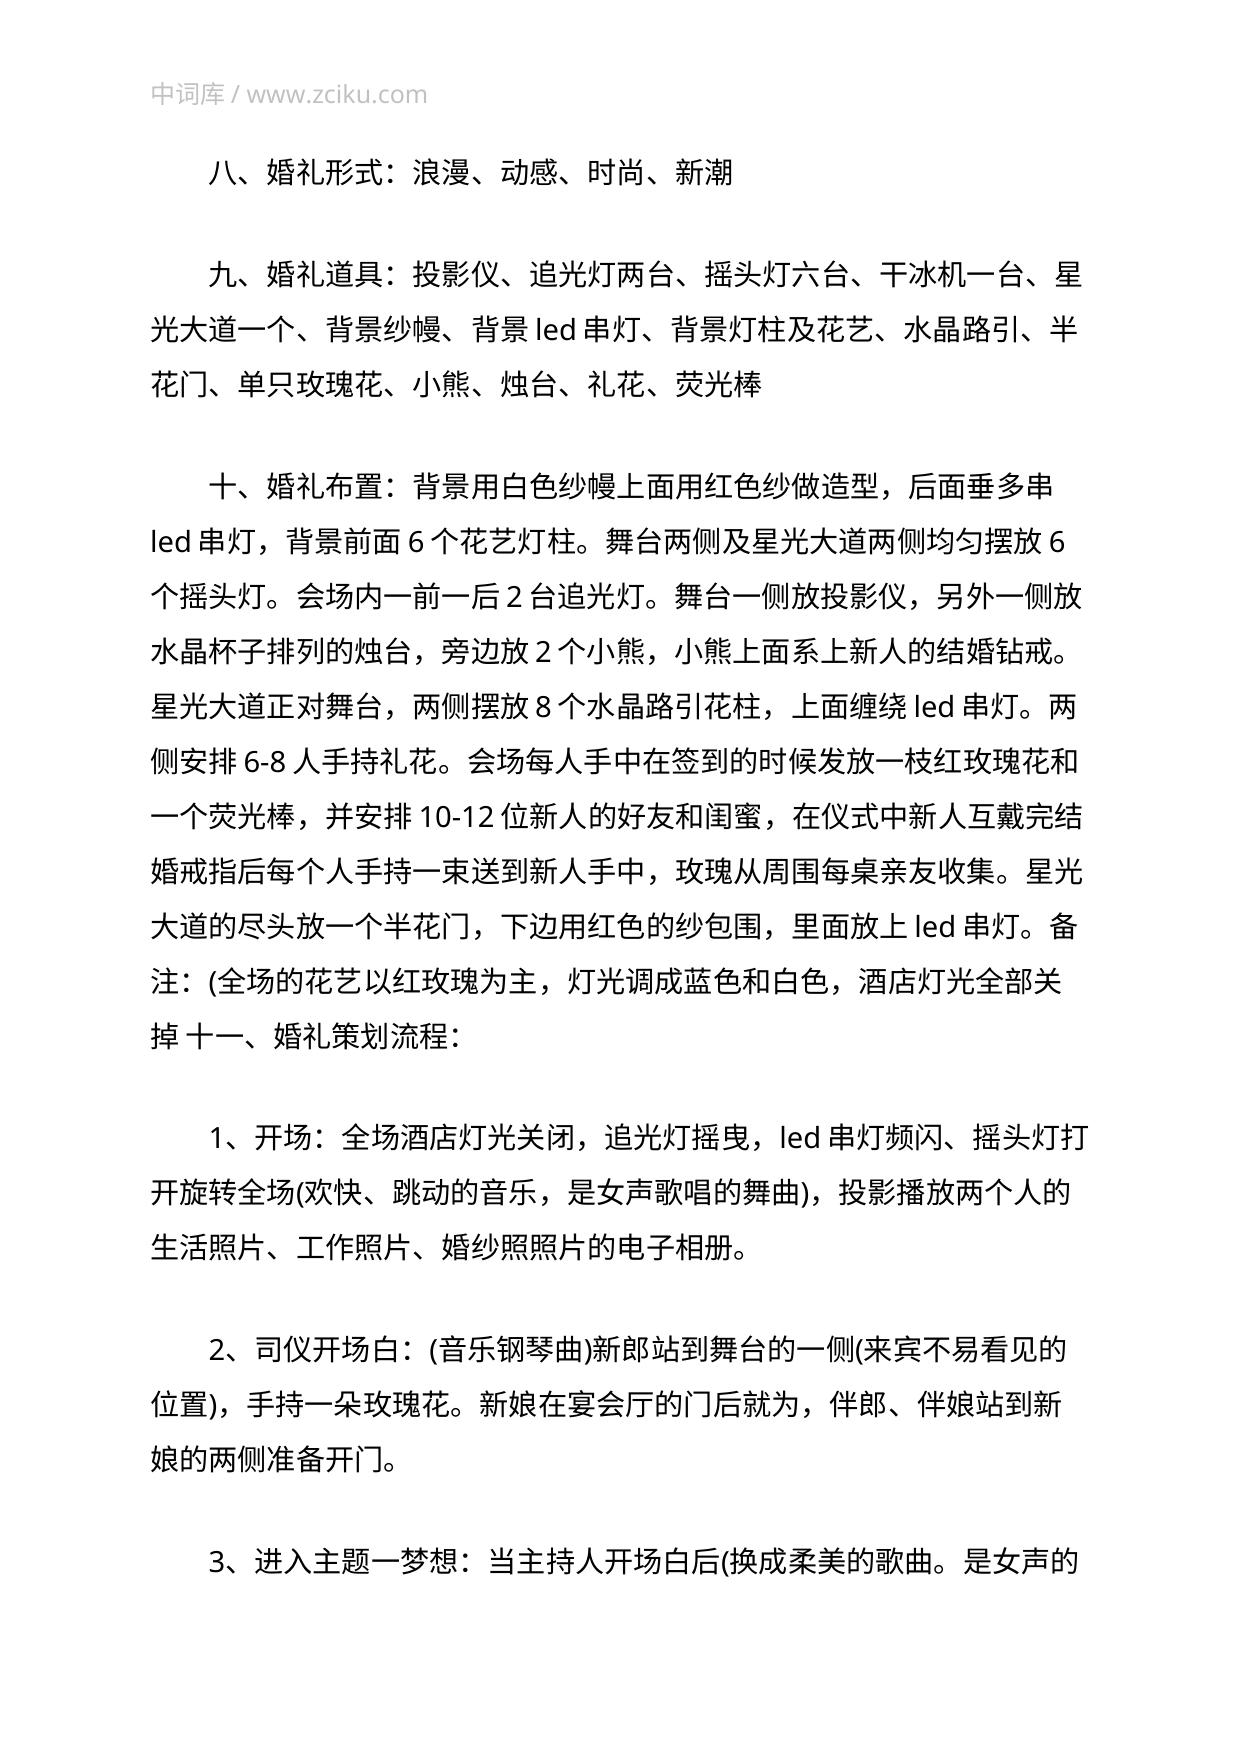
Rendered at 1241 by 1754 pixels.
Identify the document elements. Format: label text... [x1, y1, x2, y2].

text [150, 1538, 1090, 1581]
text 八、婚礼形式：浪漫、动感、时尚、新潮 [150, 150, 1090, 192]
text 2、司仪开场白：(音乐钢琴曲)新郎站到舞台的一侧(来宾不易看见的位置)，手持一朵玫瑰花。新娘在宴会厅的门后就为，伴郎、伴娘站到新娘的两侧准备开门。 [150, 1327, 1090, 1479]
text 1、开场：全场酒店灯光关闭，追光灯摇曳，led串灯频闪、摇头灯打开旋转全场(欢快、跳动的音乐，是女声歌唱的舞曲)，投影播放两个人的生活照片、工作照片、婚纱照照片的电子相册。 [150, 1115, 1090, 1267]
text 十、婚礼布置：背景用白色纱幔上面用红色纱做造型，后面垂多串led串灯，背景前面6个花艺灯柱。舞台两侧及星光大道两侧均匀摆放6个摇头灯。会场内一前一后2台追光灯。舞台一侧放投影仪，另外一侧放水晶杯子排列的烛台，旁边放2个小熊，小熊上面系上新人的结婚钻戒。星光大道正对舞台，两侧摆放8个水晶路引花柱，上面缠绕led串灯。两侧安排6-8人手持礼花。会场每人手中在签到的时候发放一枝红玫瑰花和一个荧光棒，并安排10-12位新人的好友和闺蜜，在仪式中新人互戴完结婚戒指后每个人手持一束送到新人手中，玫瑰从周围每桌亲友收集。星光大道的尽头放一个半花门，下边用红色的纱包围，里面放上led串灯。备注：(全场的花艺以红玫瑰为主，灯光调成蓝色和白色，酒店灯光全部关掉 十一、婚礼策划流程： [150, 463, 1090, 1056]
text 九、婚礼道具：投影仪、追光灯两台、摇头灯六台、干冰机一台、星光大道一个、背景纱幔、背景led串灯、背景灯柱及花艺、水晶路引、半花门、单只玫瑰花、小熊、烛台、礼花、荧光棒 [150, 252, 1090, 404]
